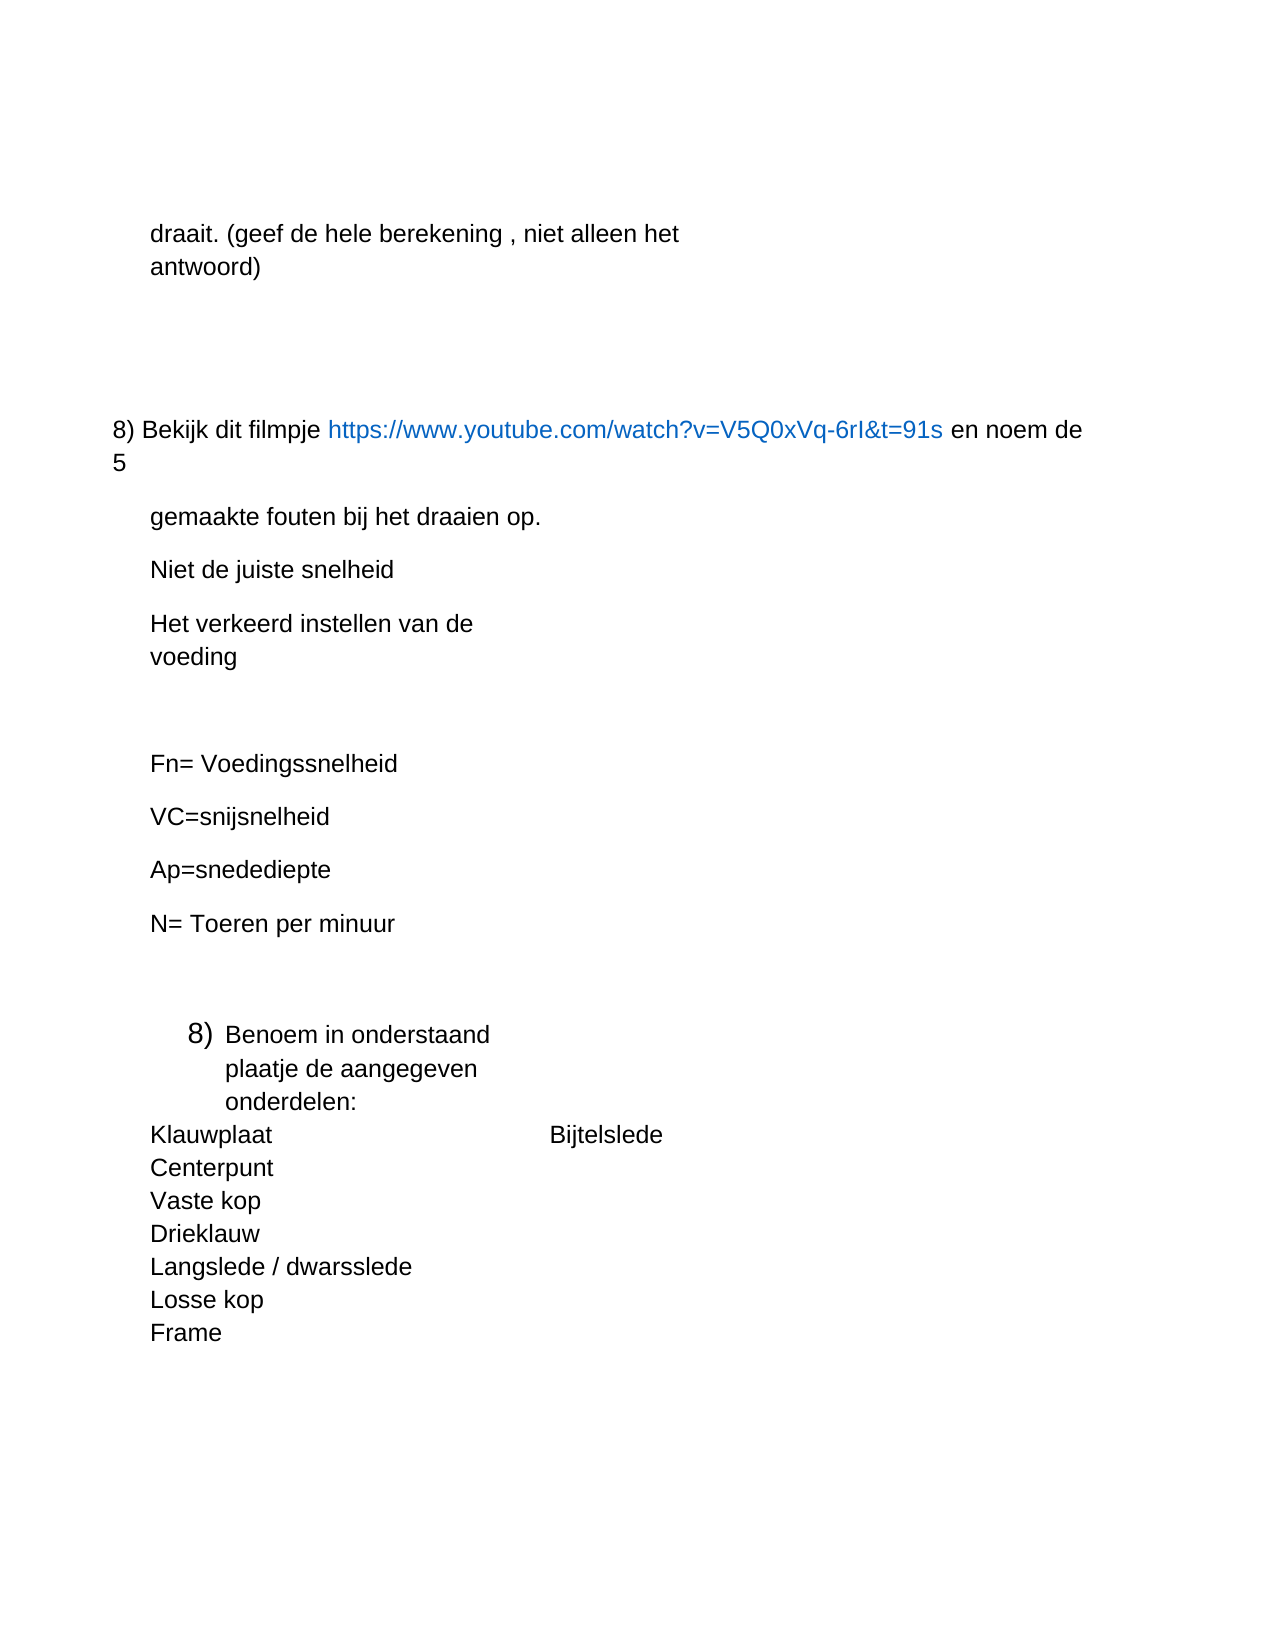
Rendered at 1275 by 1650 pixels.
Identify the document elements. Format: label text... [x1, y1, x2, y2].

text N= Toeren per minuur [150, 909, 551, 938]
list Klauwplaat Bijtelslede [150, 1120, 793, 1148]
text Het verkeerd instellen van de voeding [150, 609, 551, 671]
list Benoem in onderstaand plaatje de aangegeven onderdelen: [187, 1016, 551, 1115]
list Frame [150, 1318, 793, 1347]
list Losse kop [150, 1285, 793, 1313]
text Fn= Voedingssnelheid [150, 749, 551, 777]
text 8) Bekijk dit filmpje https://www.youtube.com/watch?v=V5Q0xVq-6rI&t=91s en noem de 5 [112, 415, 1094, 477]
list Vaste kop [150, 1186, 793, 1214]
text gemaakte fouten bij het draaien op. [150, 502, 551, 531]
list Centerpunt [150, 1153, 793, 1181]
list Drieklauw [150, 1219, 793, 1247]
text VC=snijsnelheid [150, 802, 551, 831]
list Langslede / dwarsslede [150, 1252, 793, 1281]
text draait. (geef de hele berekening , niet alleen het antwoord) [150, 219, 786, 281]
text Niet de juiste snelheid [150, 555, 551, 584]
text Ap=snedediepte [150, 856, 551, 884]
